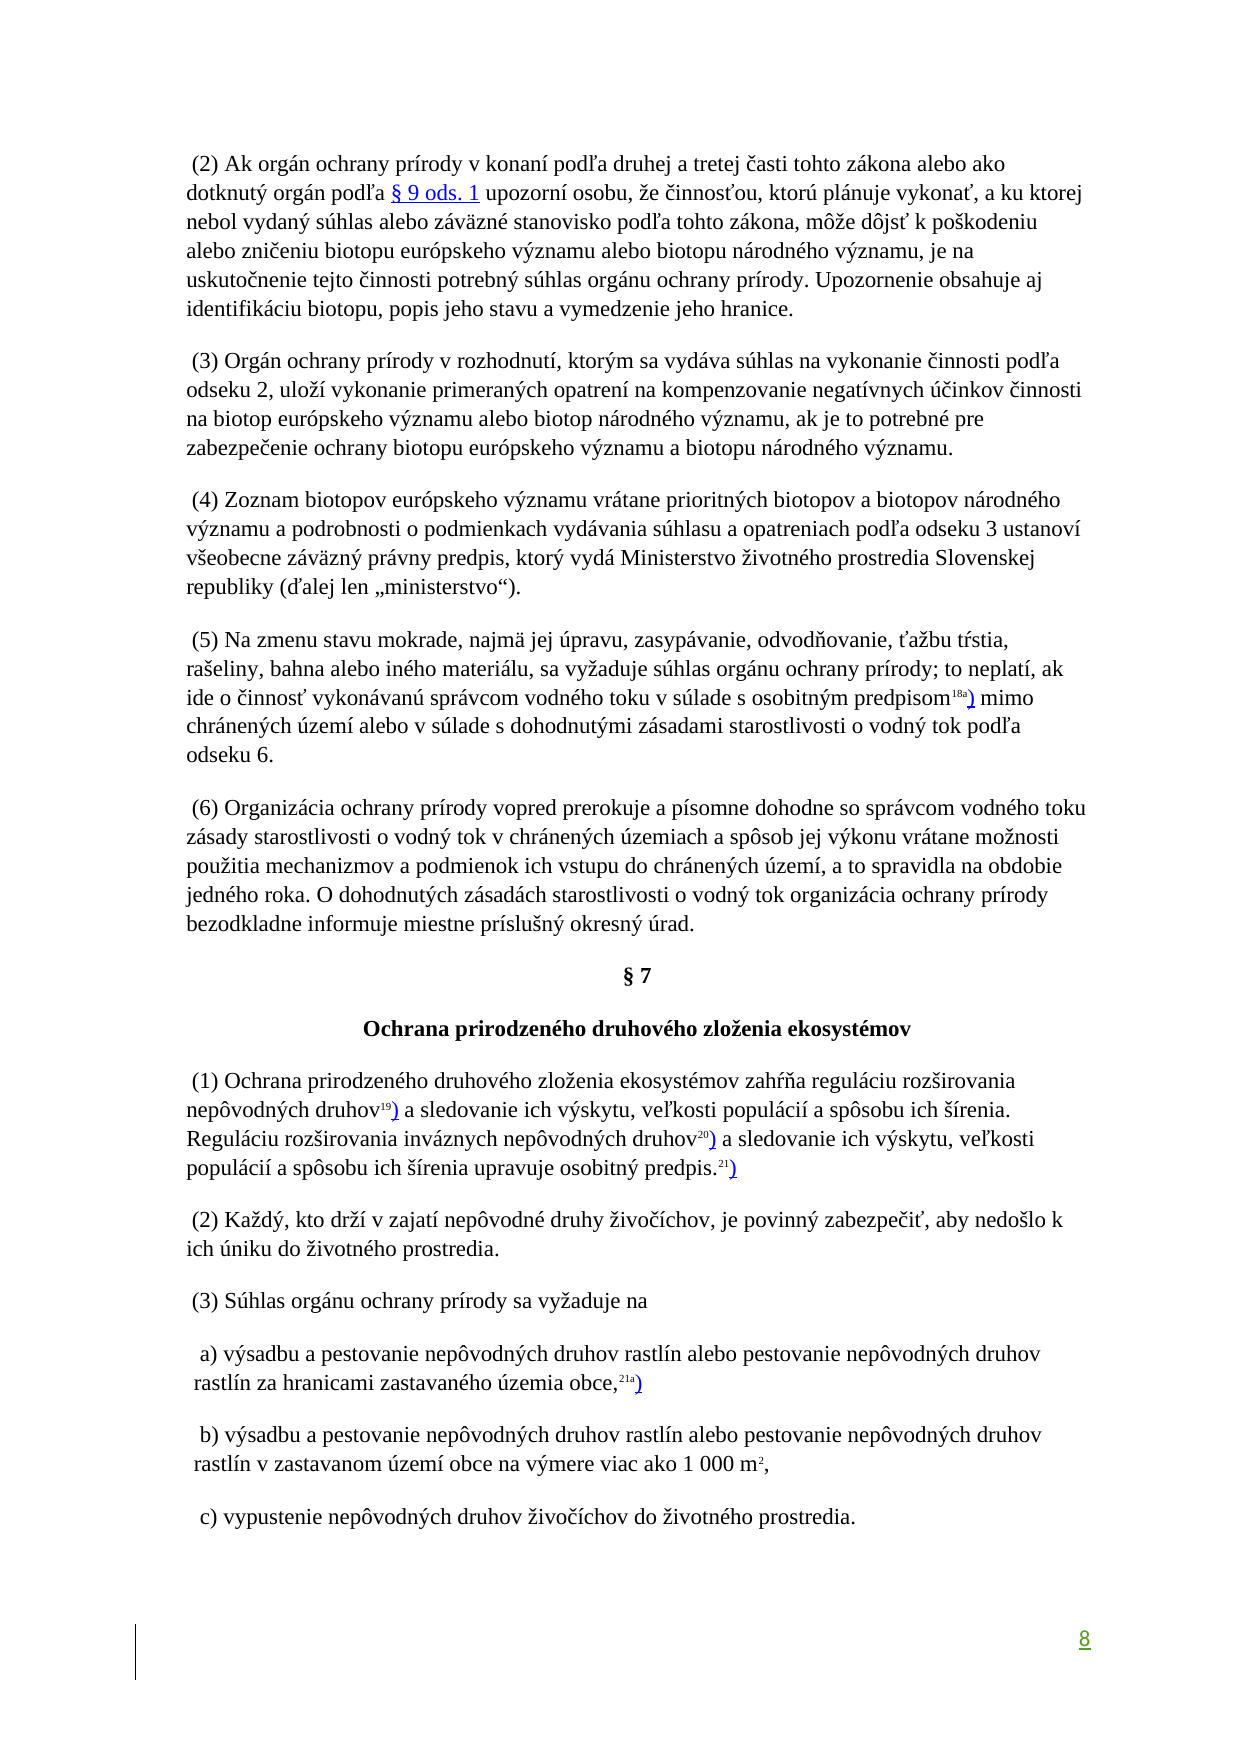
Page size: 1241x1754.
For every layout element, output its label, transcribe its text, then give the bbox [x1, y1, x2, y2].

text (4) Zoznam biotopov európskeho významu vrátane prioritných biotopov a biotopov národného významu a podrobnosti o podmienkach vydávania súhlasu a opatreniach podľa odseku 3 ustanoví všeobecne záväzný právny predpis, ktorý vydá Ministerstvo životného prostredia Slovenskej republiky (ďalej len „ministerstvo“). [186, 486, 1090, 600]
text c) vypustenie nepôvodných druhov živočíchov do životného prostredia. [194, 1503, 1090, 1529]
text Ochrana prirodzeného druhového zloženia ekosystémov [178, 1014, 1090, 1041]
text (3) Orgán ochrany prírody v rozhodnutí, ktorým sa vydáva súhlas na vykonanie činnosti podľa odseku 2, uloží vykonanie primeraných opatrení na kompenzovanie negatívnych účinkov činnosti na biotop európskeho významu alebo biotop národného významu, ak je to potrebné pre zabezpečenie ochrany biotopu európskeho významu a biotopu národného významu. [186, 347, 1090, 460]
text (3) Súhlas orgánu ochrany prírody sa vyžaduje na [186, 1288, 1090, 1314]
text (2) Ak orgán ochrany prírody v konaní podľa druhej a tretej časti tohto zákona alebo ako dotknutý orgán podľa § 9 ods. 1 upozorní osobu, že činnosťou, ktorú plánuje vykonať, a ku ktorej nebol vydaný súhlas alebo záväzné stanovisko podľa tohto zákona, môže dôjsť k poškodeniu alebo zničeniu biotopu európskeho významu alebo biotopu národného významu, je na uskutočnenie tejto činnosti potrebný súhlas orgánu ochrany prírody. Upozornenie obsahuje aj identifikáciu biotopu, popis jeho stavu a vymedzenie jeho hranice. [186, 150, 1090, 321]
text § 7 [178, 962, 1090, 988]
text (5) Na zmenu stavu mokrade, najmä jej úpravu, zasypávanie, odvodňovanie, ťažbu tŕstia, rašeliny, bahna alebo iného materiálu, sa vyžaduje súhlas orgánu ochrany prírody; to neplatí, ak ide o činnosť vykonávanú správcom vodného toku v súlade s osobitným predpisom18a) mimo chránených území alebo v súlade s dohodnutými zásadami starostlivosti o vodný tok podľa odseku 6. [186, 626, 1090, 768]
text (2) Každý, kto drží v zajatí nepôvodné druhy živočíchov, je povinný zabezpečiť, aby nedošlo k ich úniku do životného prostredia. [186, 1206, 1090, 1262]
text (1) Ochrana prirodzeného druhového zloženia ekosystémov zahŕňa reguláciu rozširovania nepôvodných druhov19) a sledovanie ich výskytu, veľkosti populácií a spôsobu ich šírenia. Reguláciu rozširovania inváznych nepôvodných druhov20) a sledovanie ich výskytu, veľkosti populácií a spôsobu ich šírenia upravuje osobitný predpis.21) [186, 1067, 1090, 1180]
text (6) Organizácia ochrany prírody vopred prerokuje a písomne dohodne so správcom vodného toku zásady starostlivosti o vodný tok v chránených územiach a spôsob jej výkonu vrátane možnosti použitia mechanizmov a podmienok ich vstupu do chránených území, a to spravidla na obdobie jedného roka. O dohodnutých zásadách starostlivosti o vodný tok organizácia ochrany prírody bezodkladne informuje miestne príslušný okresný úrad. [186, 794, 1090, 936]
text b) výsadbu a pestovanie nepôvodných druhov rastlín alebo pestovanie nepôvodných druhov rastlín v zastavanom území obce na výmere viac ako 1 000 m2, [194, 1421, 1090, 1477]
text a) výsadbu a pestovanie nepôvodných druhov rastlín alebo pestovanie nepôvodných druhov rastlín za hranicami zastavaného územia obce,21a) [194, 1340, 1090, 1395]
